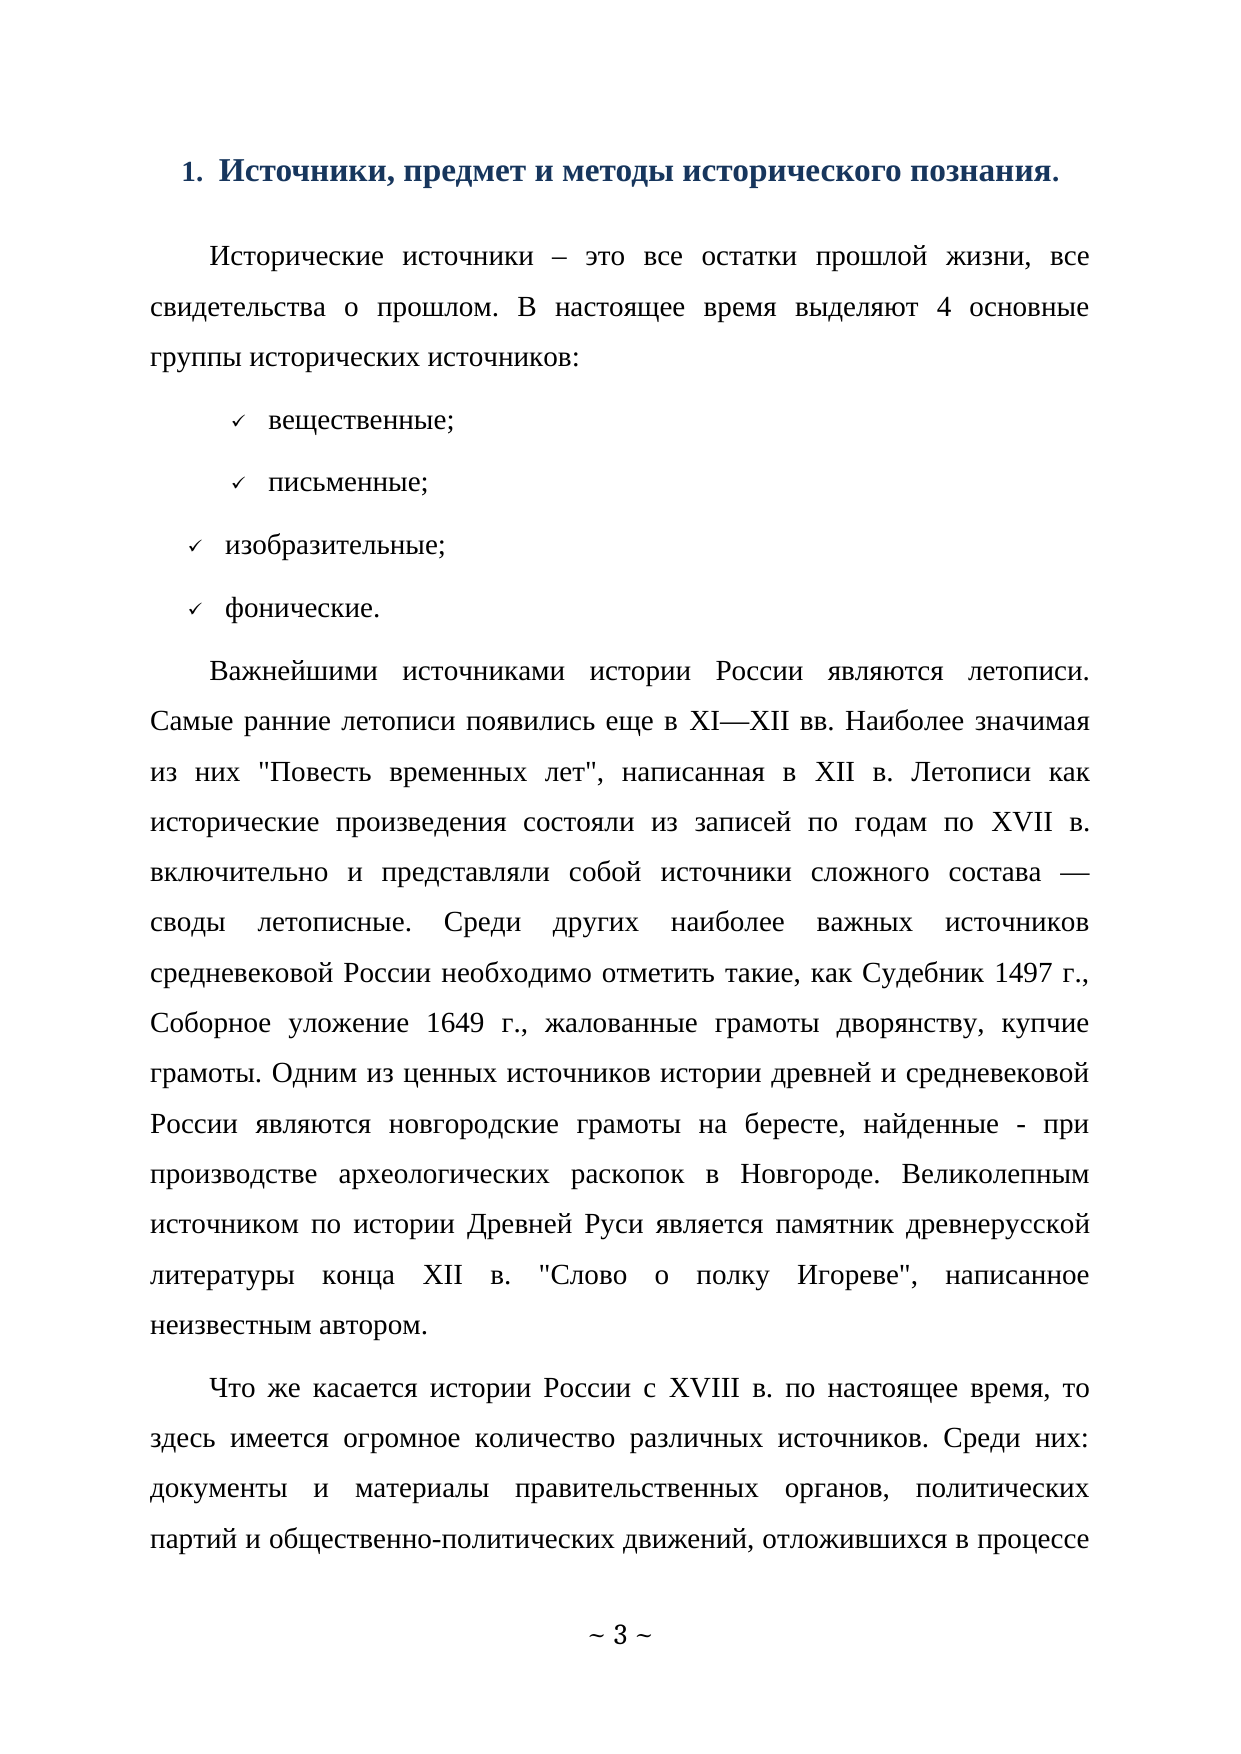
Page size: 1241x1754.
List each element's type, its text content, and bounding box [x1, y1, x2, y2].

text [150, 1370, 1090, 1554]
list фонические. [187, 590, 617, 624]
text Важнейшими источниками истории России являются летописи. Самые ранние летописи появились еще в XI—XII вв. Наиболее значимая из них "Повесть временных лет", написанная в XII в. Летописи как исторические произведения состояли из записей по годам по XVII в. включительно и представляли собой источники сложного состава — своды летописные. Среди других наиболее важных источников средневековой России необходимо отметить такие, как Судебник 1497 г., Соборное уложение 1649 г., жалованные грамоты дворянству, купчие грамоты. Одним из ценных источников истории древней и средневековой России являются новгородские грамоты на бересте, найденные - при производстве археологических раскопок в Новгороде. Великолепным источником по истории Древней Руси является памятник древнерусской литературы конца XII в. "Слово о полку Игореве", написанное неизвестным автором. [150, 653, 1090, 1341]
list вещественные; [231, 402, 617, 435]
list изобразительные; [187, 527, 617, 561]
list письменные; [231, 464, 617, 498]
text Исторические источники – это все остатки прошлой жизни, все свидетельства о прошлом. В настоящее время выделяют 4 основные группы исторических источников: [150, 238, 1090, 372]
subtitle Источники, предмет и методы исторического познания. [150, 150, 1090, 188]
